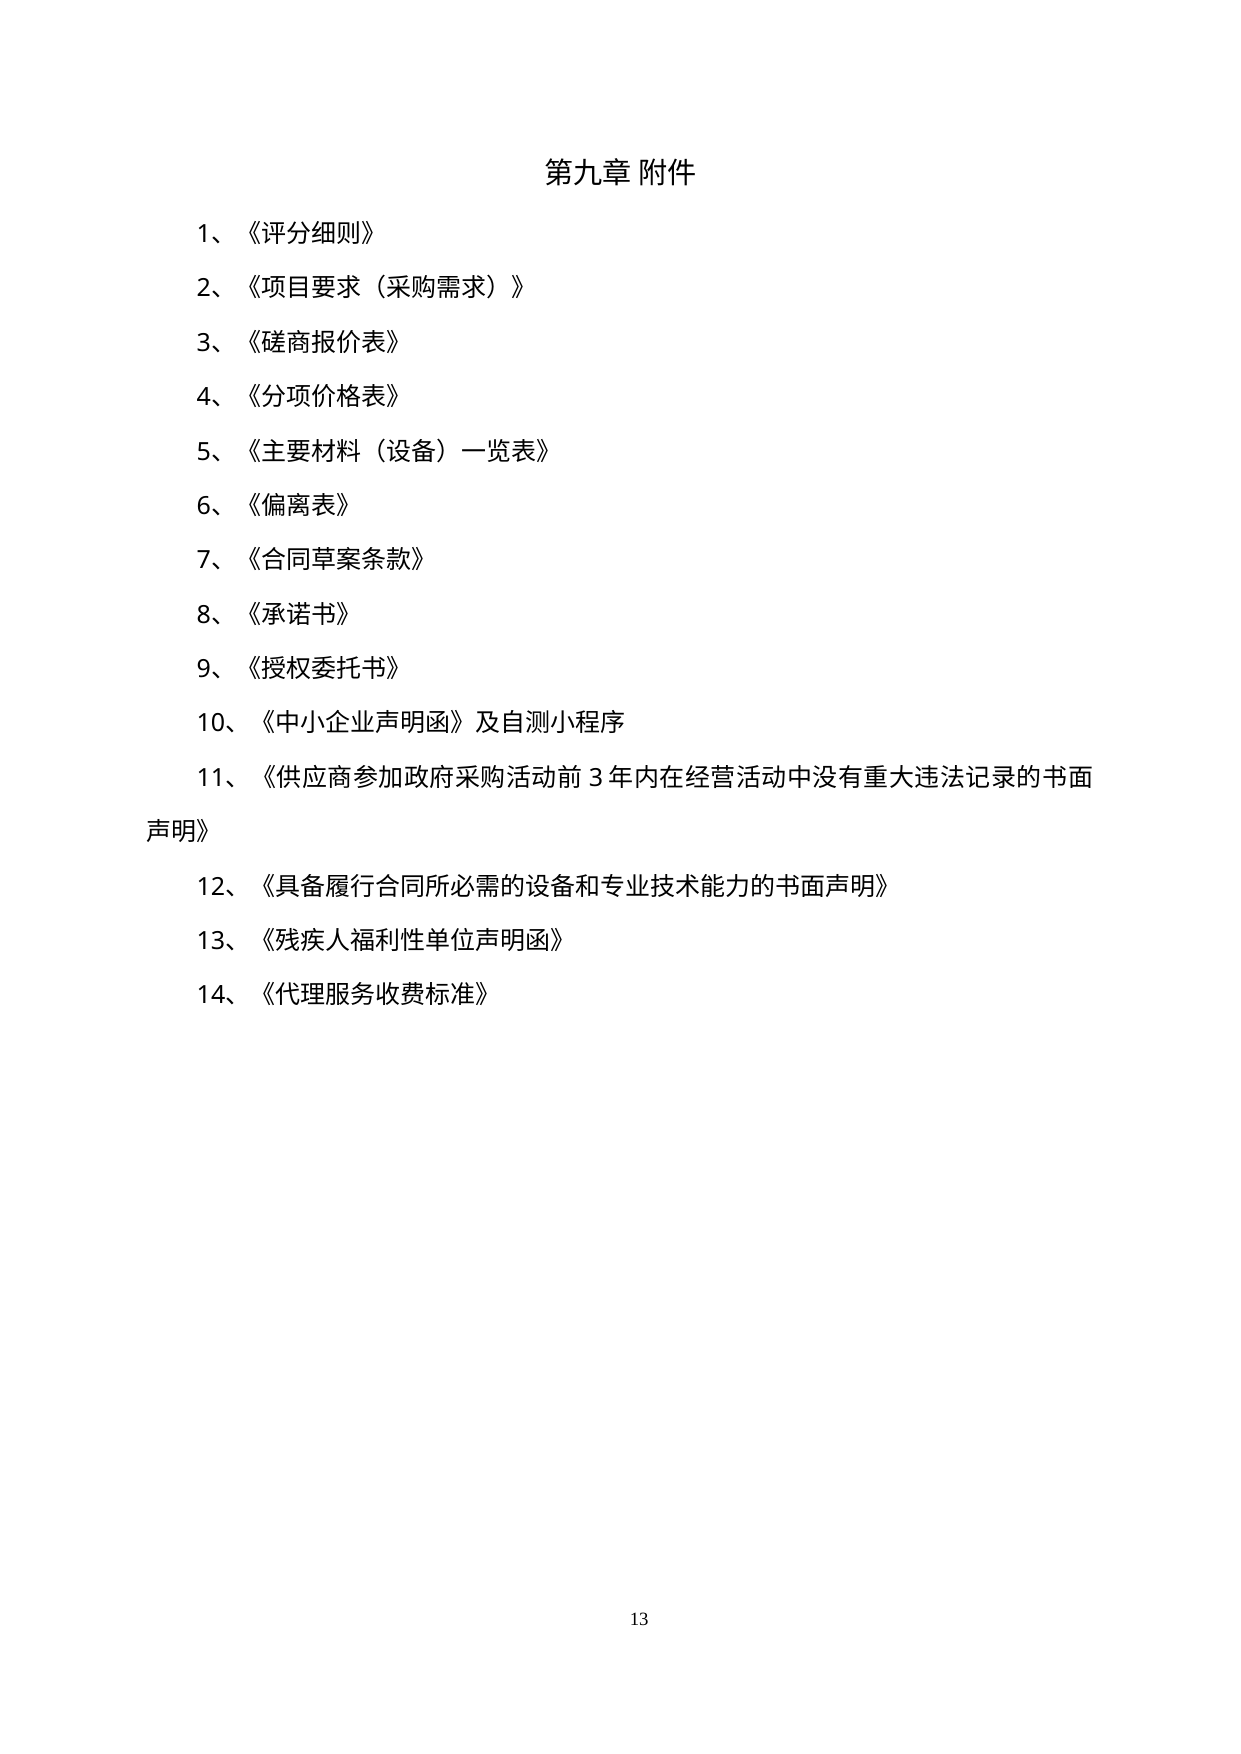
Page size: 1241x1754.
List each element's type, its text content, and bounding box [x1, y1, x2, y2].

text 8、《承诺书》 [146, 594, 1094, 630]
text 14、《代理服务收费标准》 [146, 975, 1094, 1011]
text 5、《主要材料（设备）一览表》 [146, 431, 1094, 467]
text 6、《偏离表》 [146, 485, 1094, 522]
text 10、《中小企业声明函》及自测小程序 [146, 703, 1094, 739]
text 第九章 附件 [146, 150, 1094, 192]
text 9、《授权委托书》 [146, 648, 1094, 685]
text 7、《合同草案条款》 [146, 540, 1094, 576]
text 1、《评分细则》 [146, 213, 1094, 250]
text 4、《分项价格表》 [146, 377, 1094, 413]
text 3、《磋商报价表》 [146, 322, 1094, 358]
text 11、《供应商参加政府采购活动前3年内在经营活动中没有重大违法记录的书面声明》 [146, 757, 1094, 848]
text 13、《残疾人福利性单位声明函》 [146, 920, 1094, 957]
text 2、《项目要求（采购需求）》 [146, 268, 1094, 304]
text 12、《具备履行合同所必需的设备和专业技术能力的书面声明》 [146, 866, 1094, 902]
